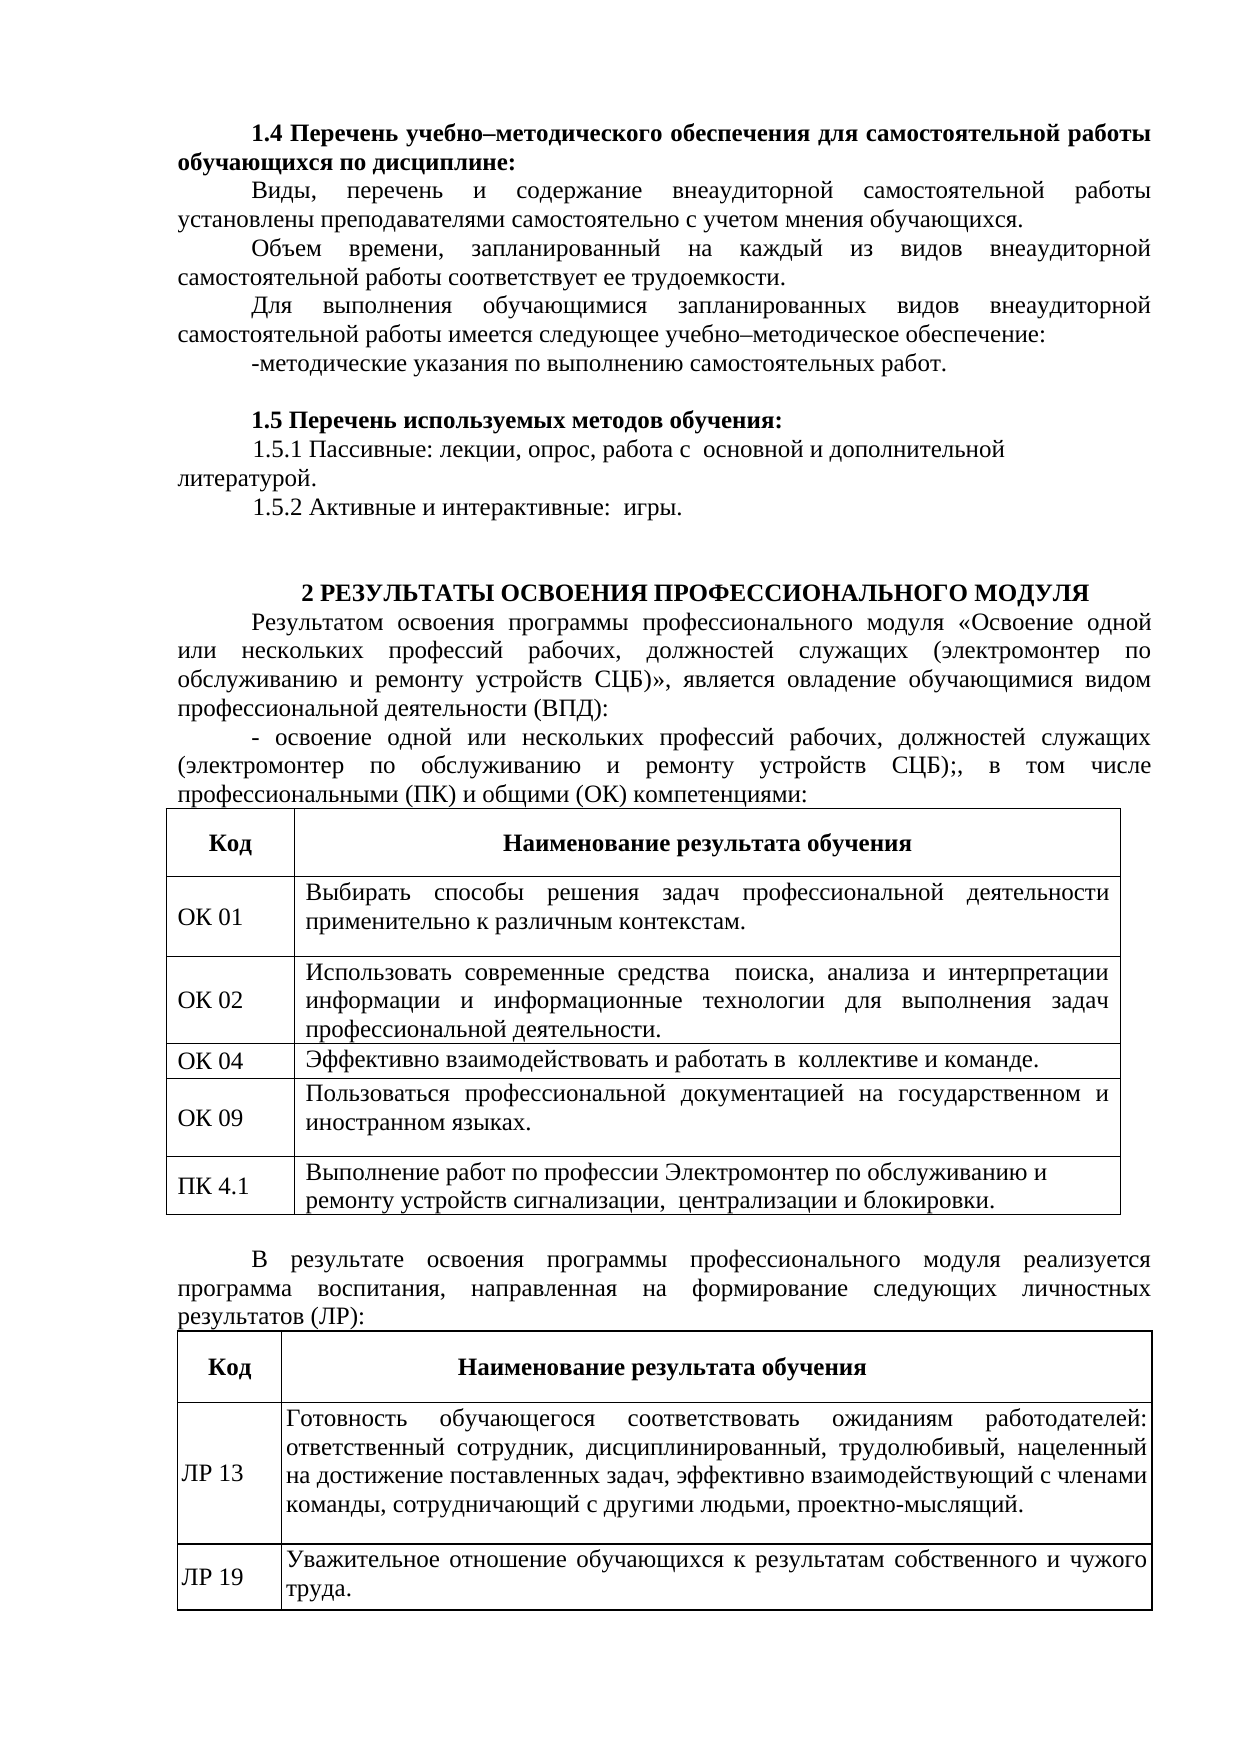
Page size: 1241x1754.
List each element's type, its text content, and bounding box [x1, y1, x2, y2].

table_cell ЛР 13 [178, 1403, 281, 1543]
table_cell Использовать современные средства поиска, анализа и интерпретации информации и информационные технологии для выполнения задач профессиональной деятельности. [295, 957, 1120, 1043]
text -методические указания по выполнению самостоятельных работ. [177, 348, 1152, 377]
text В результате освоения программы профессионального модуля реализуется программа воспитания, направленная на формирование следующих личностных результатов (ЛР): [177, 1244, 1152, 1330]
text Виды, перечень и содержание внеаудиторной самостоятельной работы установлены преподавателями самостоятельно с учетом мнения обучающихся. [177, 176, 1152, 233]
table_cell ОК 01 [167, 877, 294, 956]
table_cell Выбирать способы решения задач профессиональной деятельности применительно к различным контекстам. [295, 877, 1120, 956]
table_cell ОК 02 [167, 957, 294, 1043]
text Для выполнения обучающимися запланированных видов внеаудиторной самостоятельной работы имеется следующее учебно–методическое обеспечение: [177, 291, 1152, 348]
table_header Код [167, 809, 294, 876]
table_header Наименование результата обучения [295, 809, 1120, 876]
text Результатом освоения программы профессионального модуля «Освоение одной или нескольких профессий рабочих, должностей служащих (электромонтер по обслуживанию и ремонту устройств СЦБ)», является овладение обучающимися видом профессиональной деятельности (ВПД): [177, 607, 1152, 722]
table_header Код [178, 1332, 281, 1402]
text 2 РЕЗУЛЬТАТЫ ОСВОЕНИЯ ПРОФЕССИОНАЛЬНОГО МОДУЛЯ [177, 578, 1152, 607]
table_cell ЛР 19 [178, 1545, 281, 1609]
table_cell Выполнение работ по профессии Электромонтер по обслуживанию и ремонту устройств сигнализации, централизации и блокировки. [295, 1157, 1120, 1214]
table_cell Готовность обучающегося соответствовать ожиданиям работодателей: ответственный сотрудник, дисциплинированный, трудолюбивый, нацеленный на достижение поставленных задач, эффективно взаимодействующий с членами команды, сотрудничающий с другими людьми, проектно-мыслящий. [282, 1403, 1151, 1543]
text 1.5.2 Активные и интерактивные: игры. [177, 492, 1152, 521]
table_cell Уважительное отношение обучающихся к результатам собственного и чужого труда. [282, 1545, 1151, 1609]
table_cell ОК 04 [167, 1044, 294, 1077]
table_cell ОК 09 [167, 1079, 294, 1156]
text 1.4 Перечень учебно–методического обеспечения для самостоятельной работы обучающихся по дисциплине: [177, 118, 1152, 176]
text 1.5.1 Пассивные: лекции, опрос, работа с основной и дополнительной литературой. [177, 434, 1152, 492]
text Объем времени, запланированный на каждый из видов внеаудиторной самостоятельной работы соответствует ее трудоемкости. [177, 233, 1152, 291]
table_cell Пользоваться профессиональной документацией на государственном и иностранном языках. [295, 1079, 1120, 1156]
table_header Наименование результата обучения [282, 1332, 1151, 1402]
text - освоение одной или нескольких профессий рабочих, должностей служащих (электромонтер по обслуживанию и ремонту устройств СЦБ);, в том числе профессиональными (ПК) и общими (ОК) компетенциями: [177, 722, 1152, 808]
text 1.5 Перечень используемых методов обучения: [177, 406, 1152, 434]
table_cell ПК 4.1 [167, 1157, 294, 1214]
table_cell Эффективно взаимодействовать и работать в коллективе и команде. [295, 1044, 1120, 1077]
